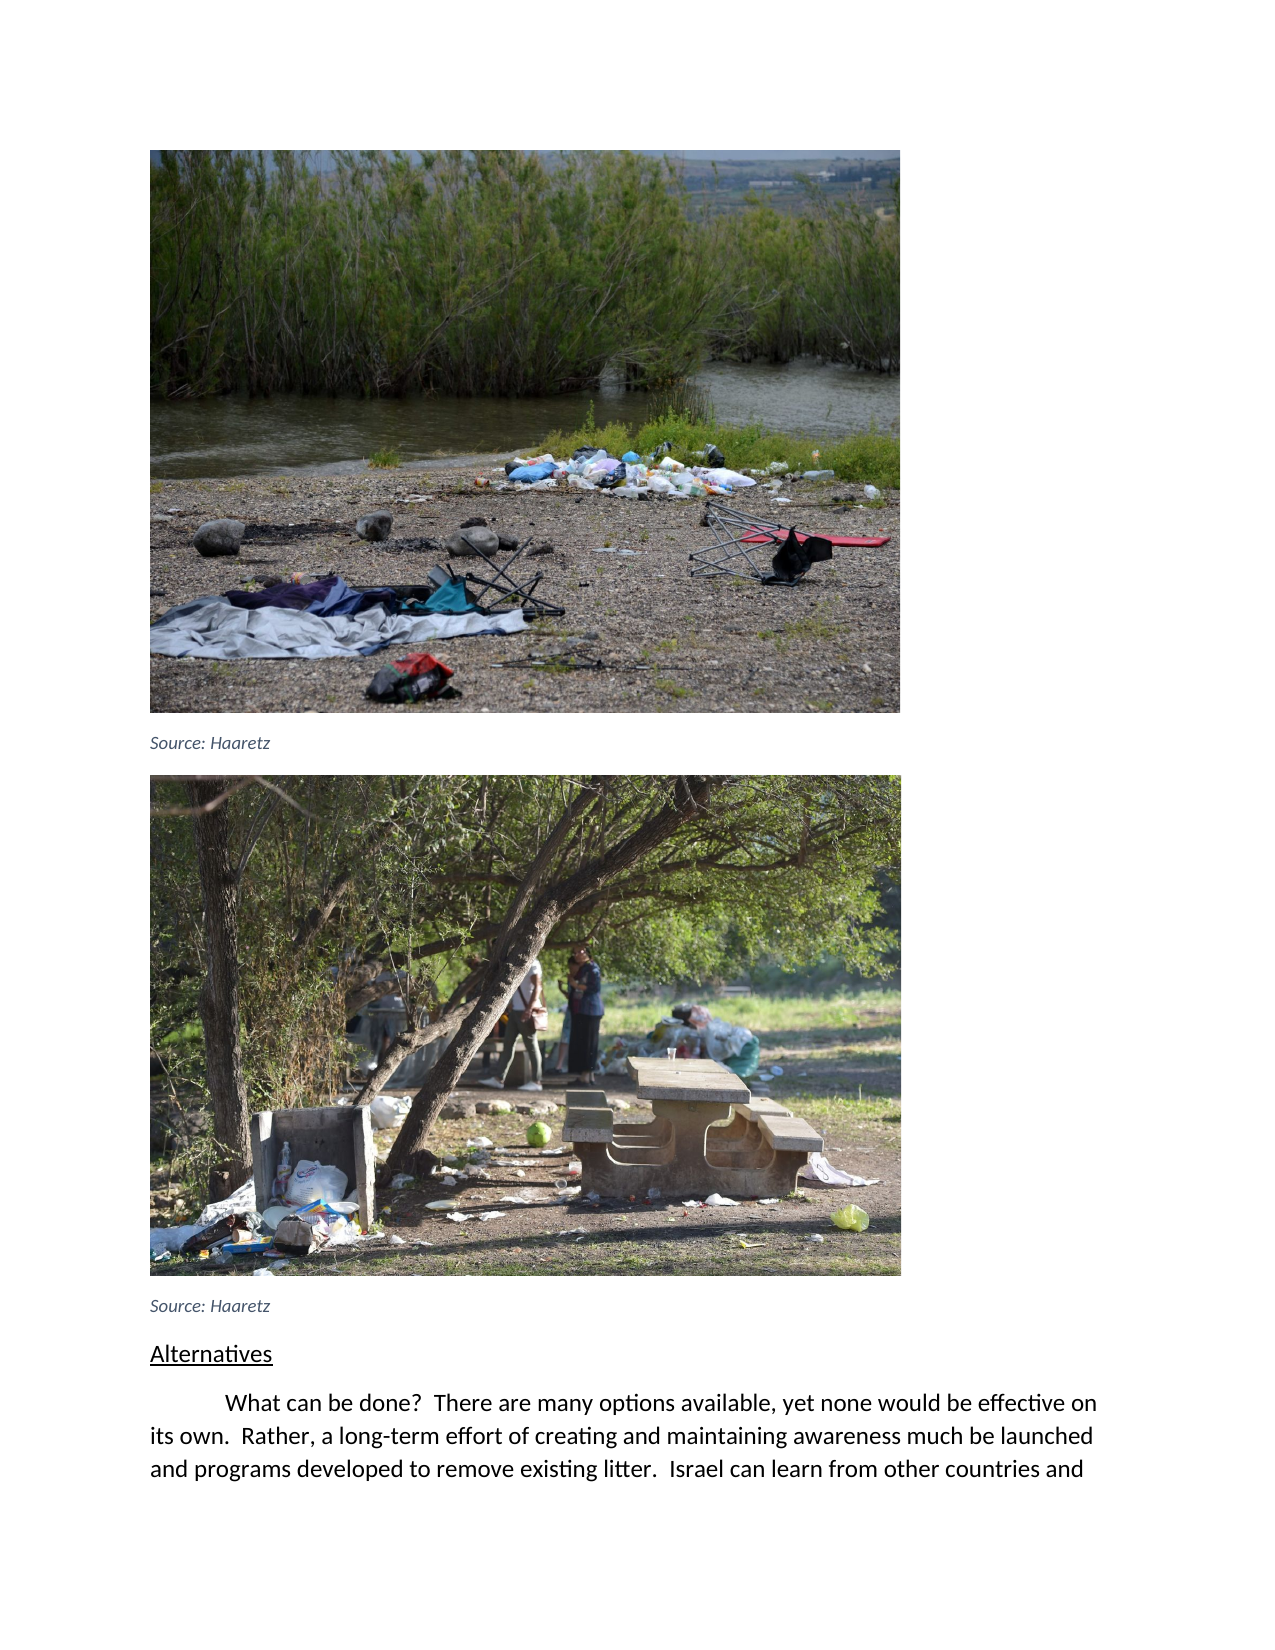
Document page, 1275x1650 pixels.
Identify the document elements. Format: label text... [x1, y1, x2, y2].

text Source: Haaretz [150, 1294, 1125, 1317]
text Source: Haaretz [150, 732, 1125, 754]
picture [150, 150, 901, 713]
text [150, 1387, 1125, 1484]
picture [150, 775, 902, 1276]
text Alternatives [150, 1338, 1125, 1368]
